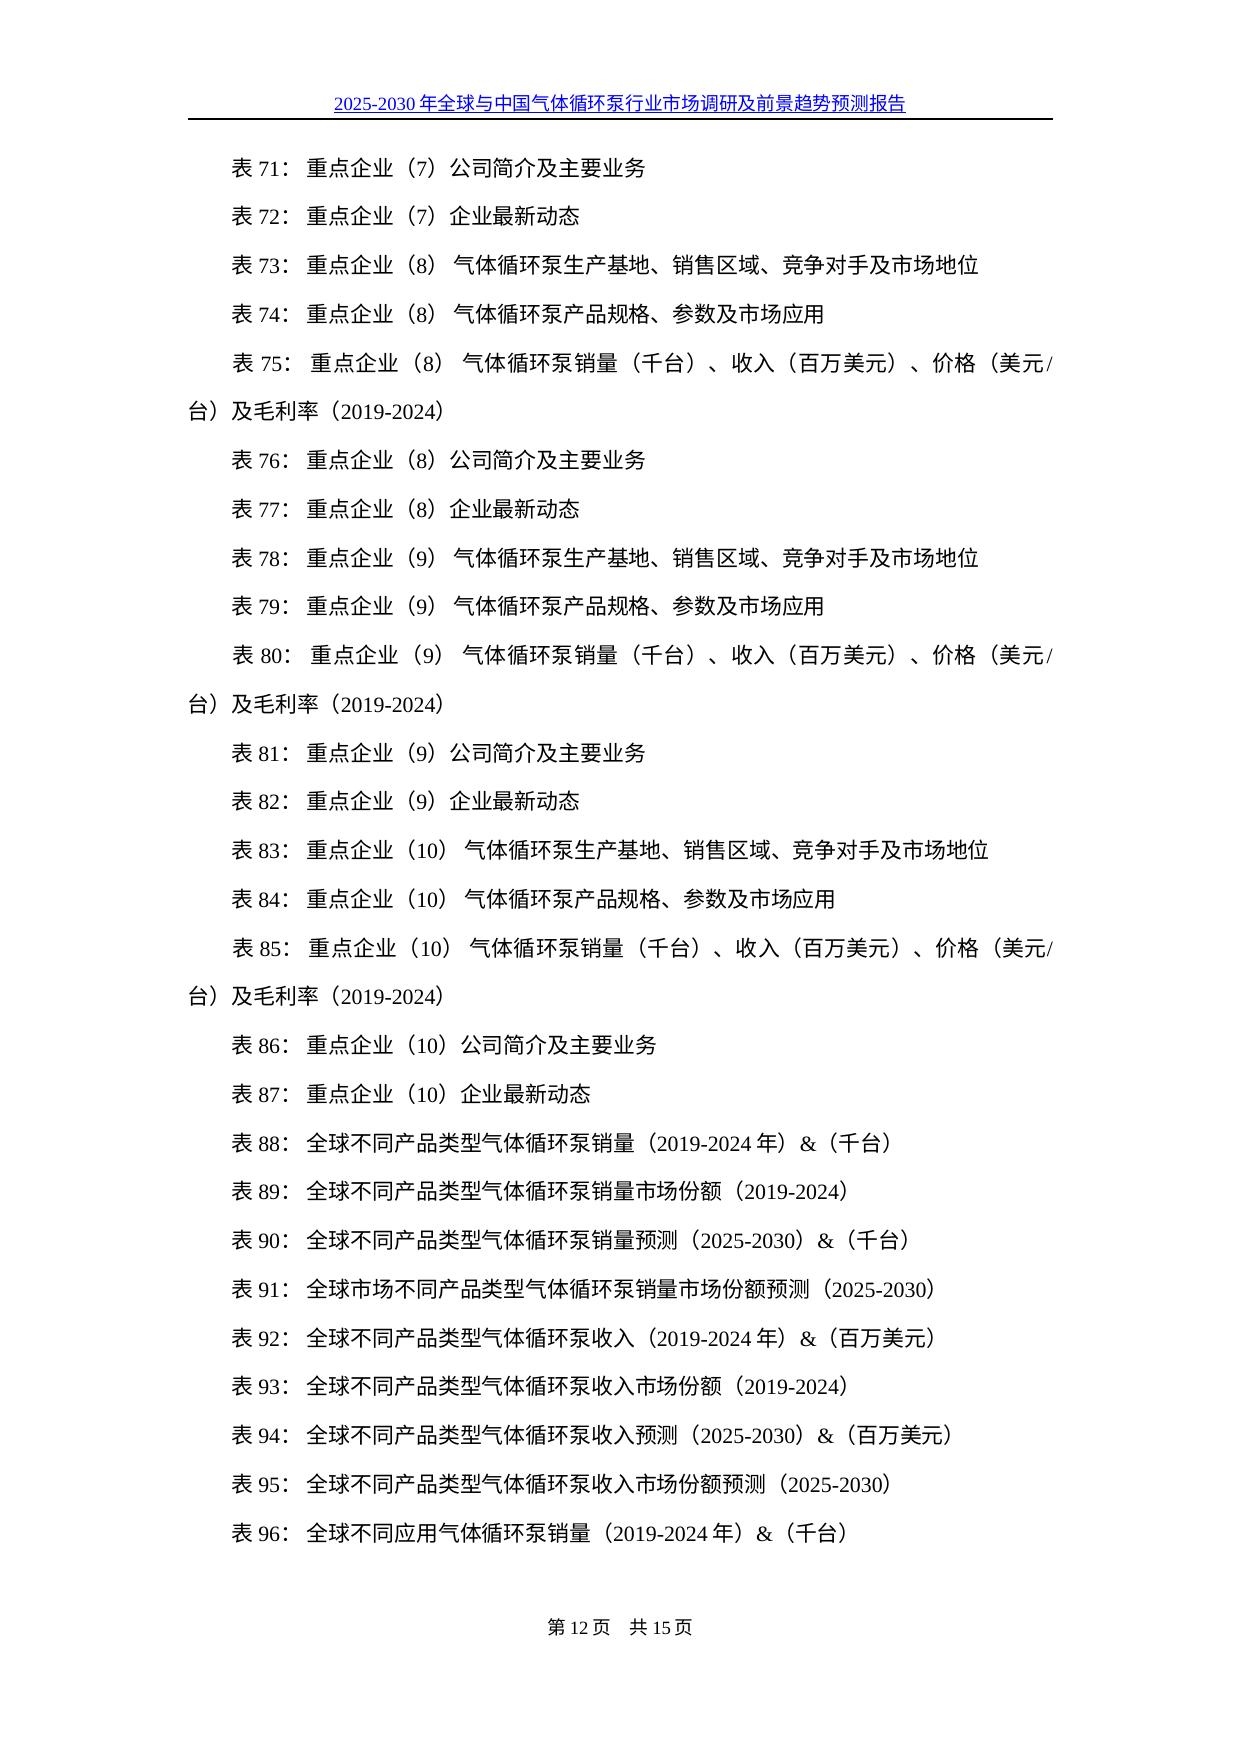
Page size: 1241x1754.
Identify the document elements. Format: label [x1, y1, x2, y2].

text [187, 150, 1053, 1548]
